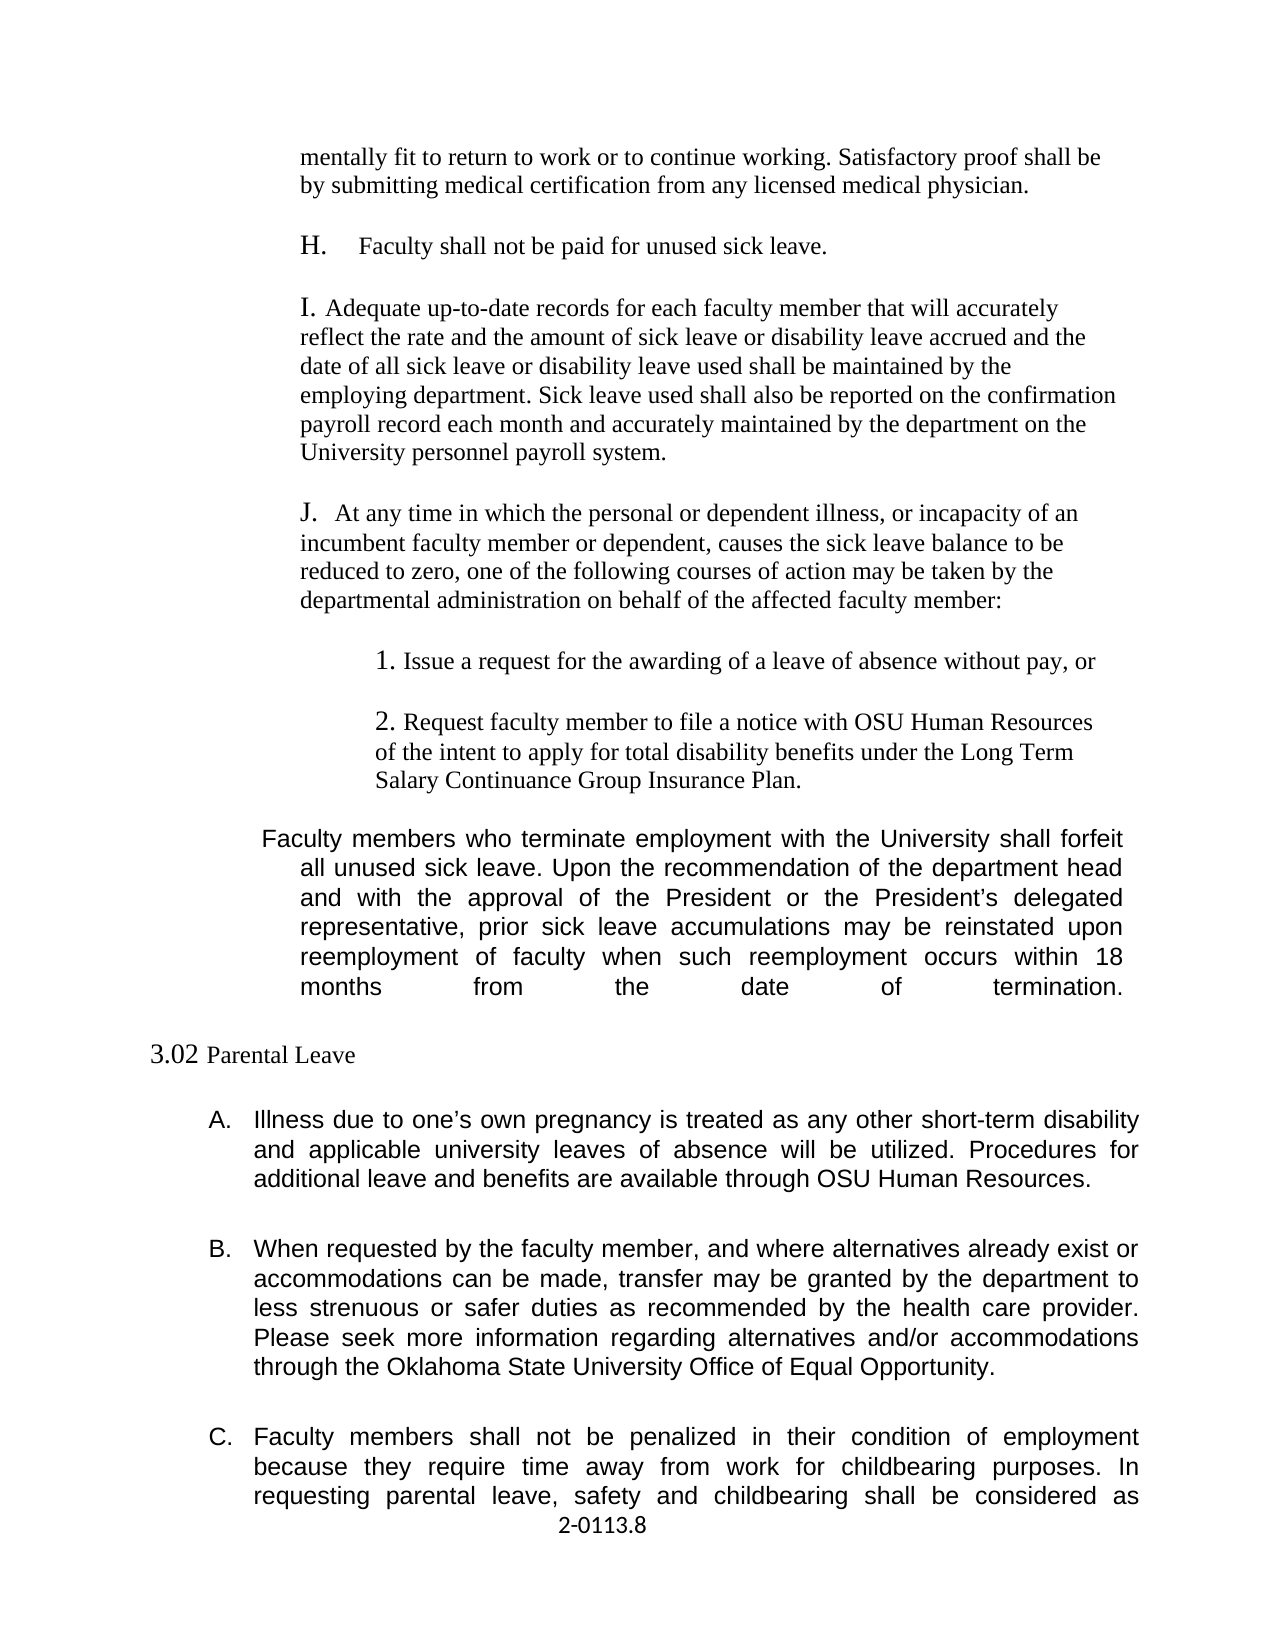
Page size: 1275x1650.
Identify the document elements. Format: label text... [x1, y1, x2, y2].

list Faculty shall not be paid for unused sick leave. [300, 228, 1142, 261]
text A. Illness due to one’s own pregnancy is treated as any other short-term disability and applicable university leaves of absence will be utilized. Procedures for additional leave and benefits are available through OSU Human Resources. [208, 1105, 1141, 1193]
list At any time in which the personal or dependent illness, or incapacity of an incumbent faculty member or dependent, causes the sick leave balance to be reduced to zero, one of the following courses of action may be taken by the departmental administration on behalf of the affected faculty member: [300, 495, 1124, 614]
text Faculty members who terminate employment with the University shall forfeit all unused sick leave. Upon the recommendation of the department head and with the approval of the President or the President’s delegated representative, prior sick leave accumulations may be reinstated upon reemployment of faculty when such reemployment occurs within 18 months from the date of termination. [261, 823, 1124, 1030]
list Parental Leave [150, 1038, 1142, 1070]
list Adequate up-to-date records for each faculty member that will accurately reflect the rate and the amount of sick leave or disability leave accrued and the date of all sick leave or disability leave used shall be maintained by the employing department. Sick leave used shall also be reported on the confirmation payroll record each month and accurately maintained by the department on the University personnel payroll system. [300, 290, 1123, 466]
text B. When requested by the faculty member, and where alternatives already exist or accommodations can be made, transfer may be granted by the department to less strenuous or safer duties as recommended by the health care provider. Please seek more information regarding alternatives and/or accommodations through the Oklahoma State University Office of Equal Opportunity. [208, 1234, 1141, 1381]
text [208, 1422, 1141, 1510]
list Request faculty member to file a notice with OSU Human Resources of the intent to apply for total disability benefits under the Long Term Salary Continuance Group Insurance Plan. [375, 704, 1107, 794]
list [300, 142, 1124, 199]
list Issue a request for the awarding of a leave of absence without pay, or [375, 643, 1107, 675]
